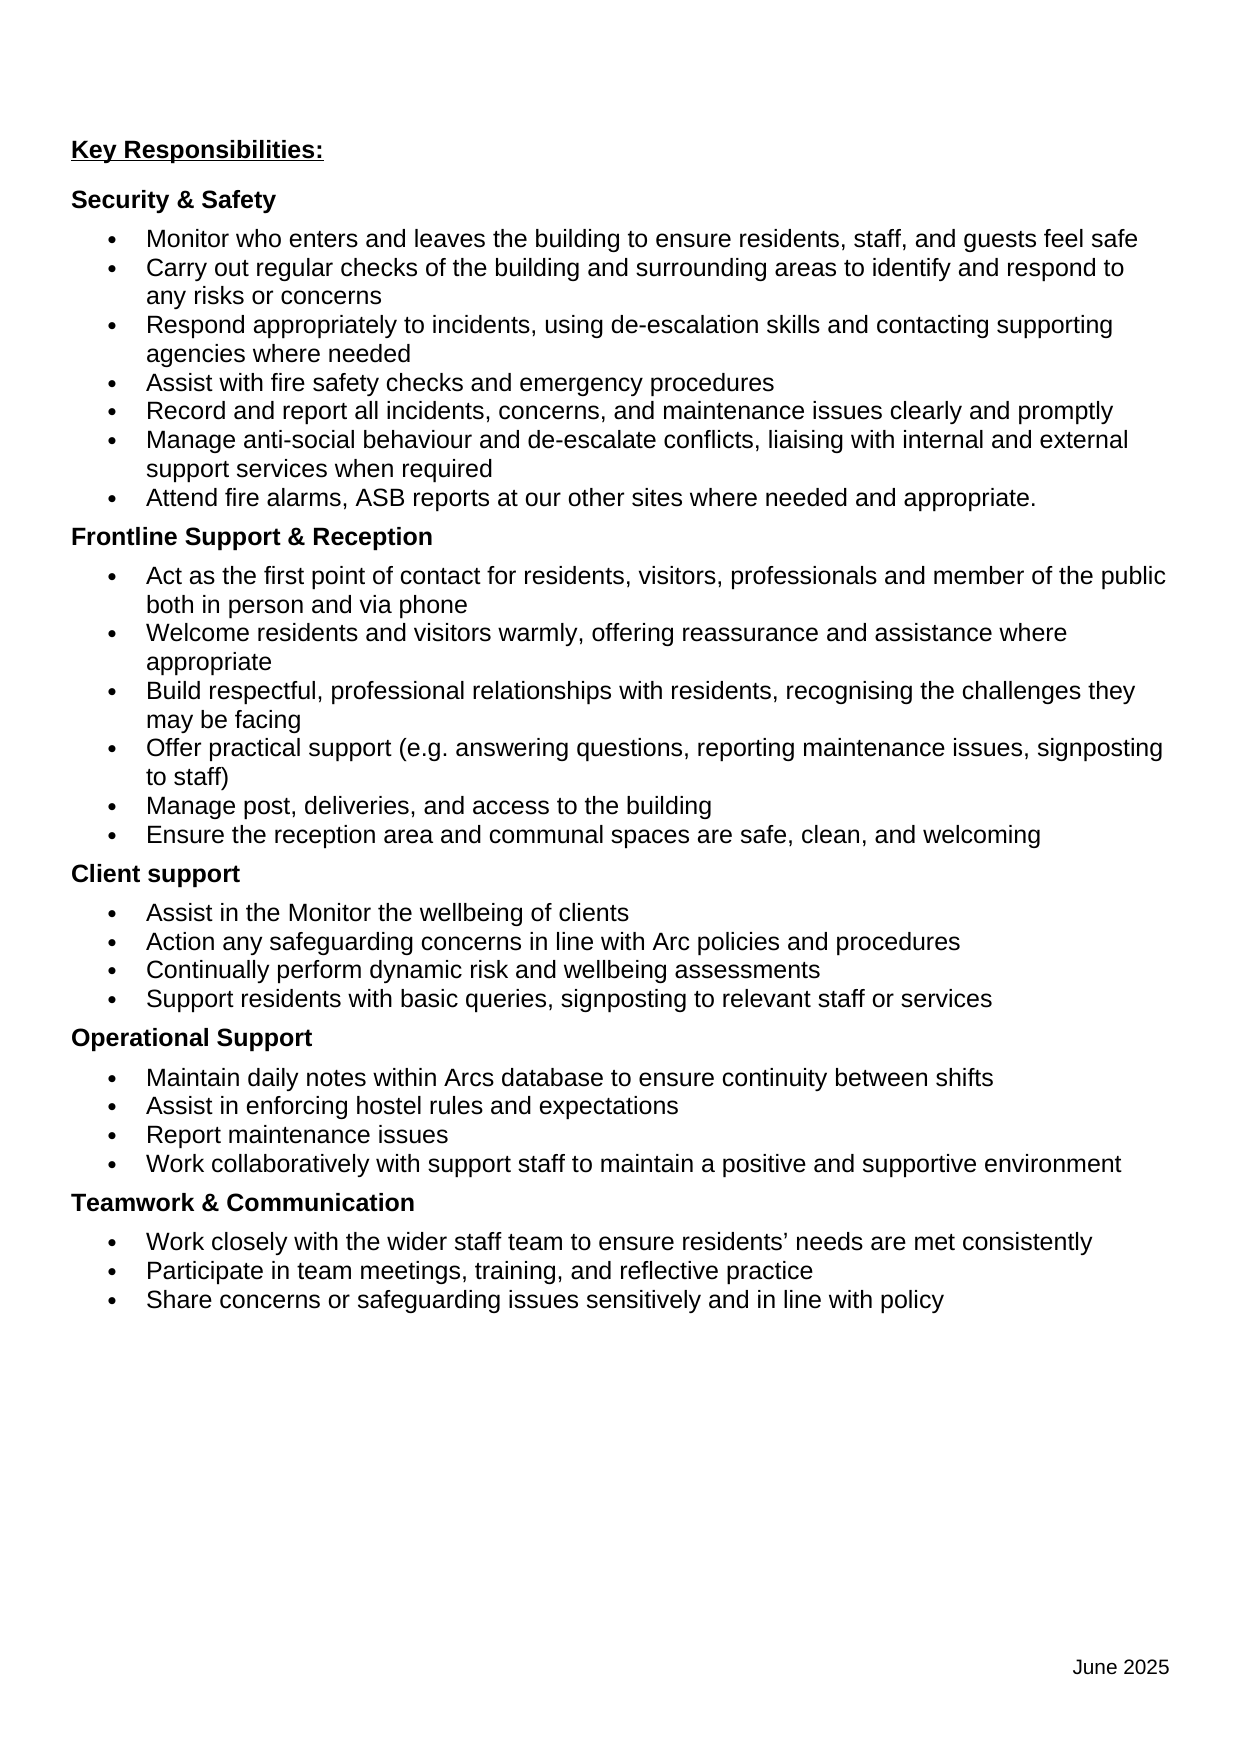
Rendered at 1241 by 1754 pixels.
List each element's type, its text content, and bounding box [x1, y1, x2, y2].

list Respond appropriately to incidents, using de-escalation skills and contacting supporting agencies where needed [108, 310, 1169, 367]
text Client support [71, 859, 1169, 887]
list Continually perform dynamic risk and wellbeing assessments [108, 955, 1169, 984]
list Work closely with the wider staff team to ensure residents’ needs are met consistently [108, 1227, 1169, 1256]
list Welcome residents and visitors warmly, offering reassurance and assistance where appropriate [108, 618, 1169, 676]
list Carry out regular checks of the building and surrounding areas to identify and respond to any risks or concerns [108, 252, 1169, 310]
list Assist with fire safety checks and emergency procedures [108, 367, 1169, 396]
text Operational Support [71, 1023, 1169, 1052]
list Record and report all incidents, concerns, and maintenance issues clearly and promptly [108, 396, 1169, 425]
text Security & Safety [71, 184, 1169, 213]
list Manage post, deliveries, and access to the building [108, 791, 1169, 819]
list Build respectful, professional relationships with residents, recognising the challenges they may be facing [108, 676, 1169, 733]
list Participate in team meetings, training, and reflective practice [108, 1256, 1169, 1284]
list Manage anti-social behaviour and de-escalate conflicts, liaising with internal and external support services when required [108, 425, 1169, 482]
text Frontline Support & Reception [71, 522, 1169, 550]
list Ensure the reception area and communal spaces are safe, clean, and welcoming [108, 819, 1169, 848]
list Work collaboratively with support staff to maintain a positive and supportive environment [108, 1149, 1169, 1177]
list Maintain daily notes within Arcs database to ensure continuity between shifts [108, 1062, 1169, 1091]
list Support residents with basic queries, signposting to relevant staff or services [108, 984, 1169, 1013]
list Share concerns or safeguarding issues sensitively and in line with policy [108, 1284, 1169, 1313]
list Action any safeguarding concerns in line with Arc policies and procedures [108, 927, 1169, 955]
list Attend fire alarms, ASB reports at our other sites where needed and appropriate. [108, 482, 1169, 511]
list Assist in enforcing hostel rules and expectations [108, 1091, 1169, 1120]
list Offer practical support (e.g. answering questions, reporting maintenance issues, signposting to staff) [108, 733, 1169, 791]
list Act as the first point of contact for residents, visitors, professionals and member of the public both in person and via phone [108, 561, 1169, 618]
list Assist in the Monitor the wellbeing of clients [108, 898, 1169, 927]
text Key Responsibilities: [71, 135, 1169, 164]
text Teamwork & Communication [71, 1188, 1169, 1217]
list Monitor who enters and leaves the building to ensure residents, staff, and guests feel safe [108, 224, 1169, 252]
list Report maintenance issues [108, 1120, 1169, 1149]
